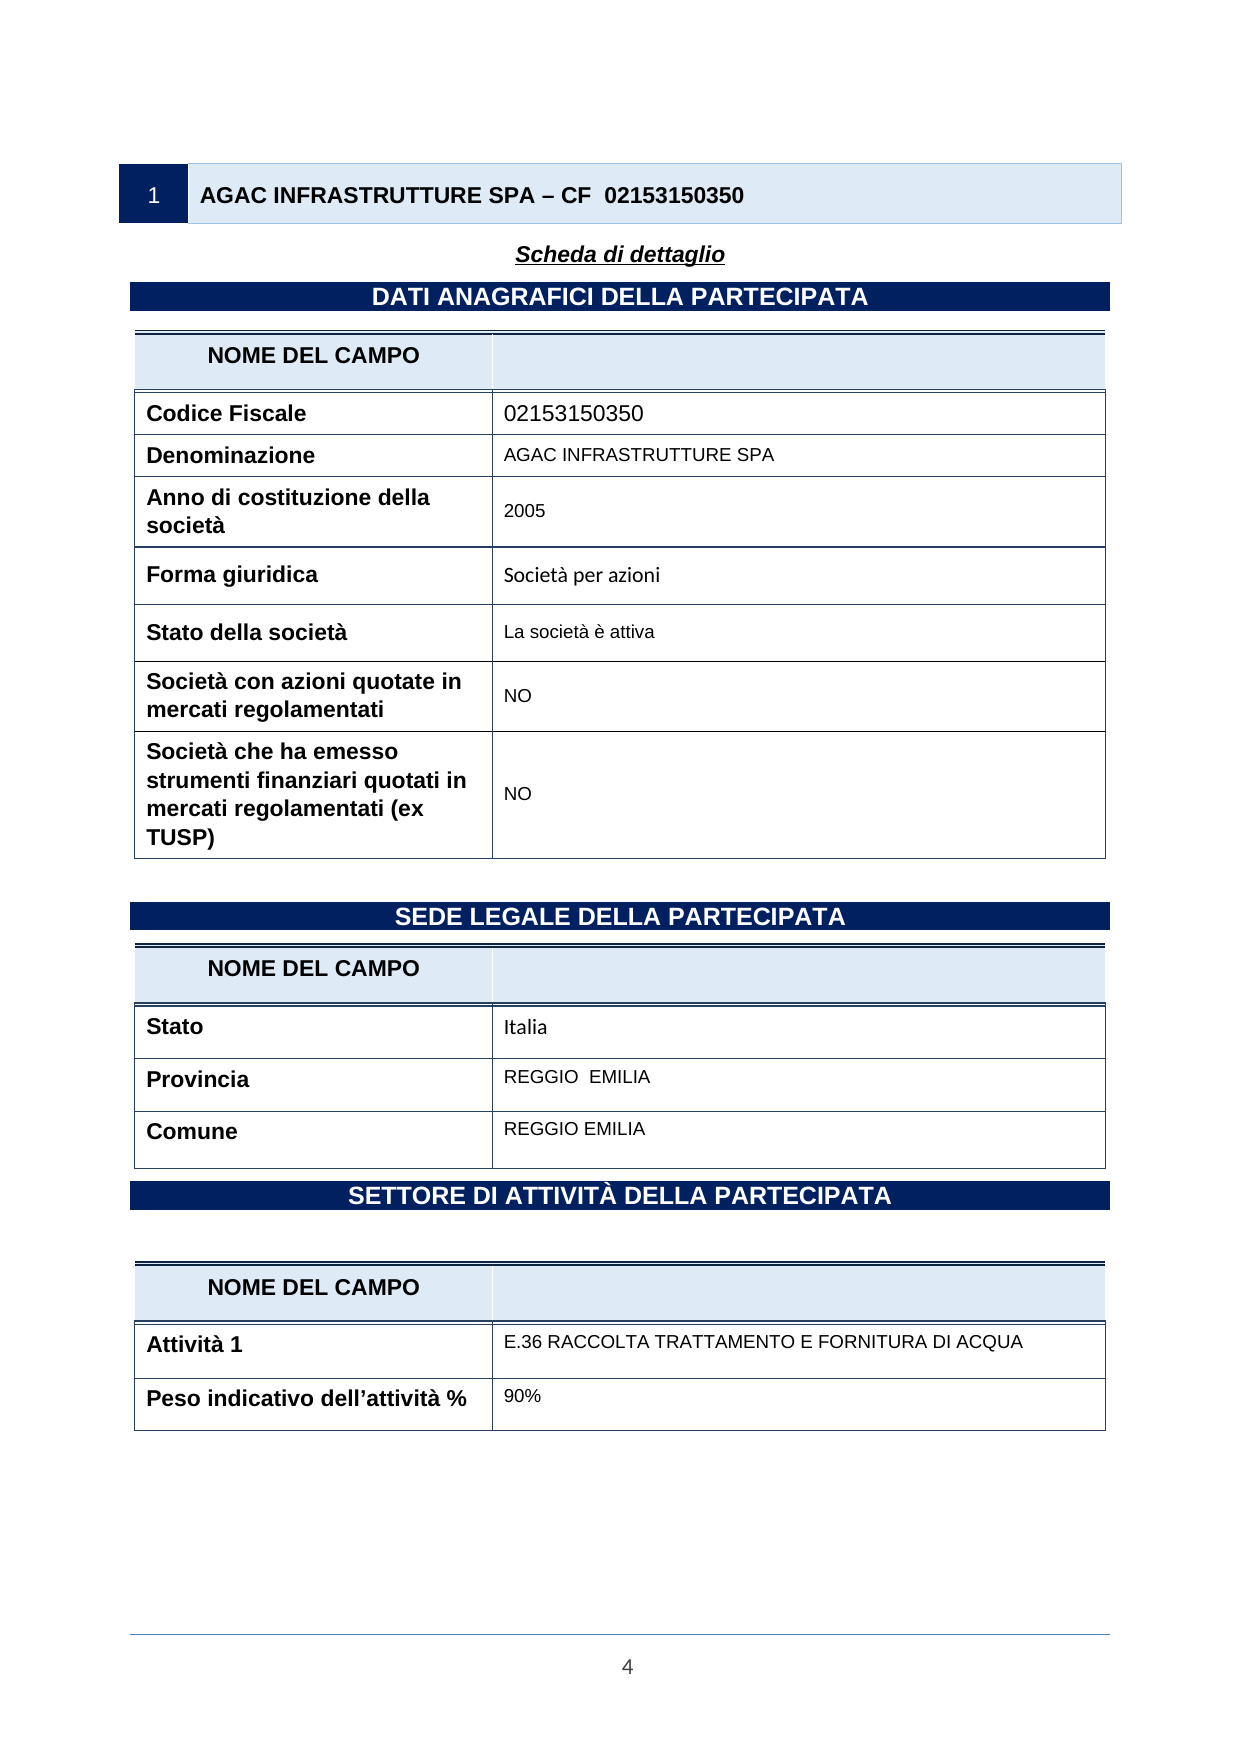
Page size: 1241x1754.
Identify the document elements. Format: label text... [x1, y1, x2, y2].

table_cell Stato della società [135, 605, 492, 661]
table_cell Forma giuridica [135, 548, 492, 603]
table_cell Attività 1 [135, 1325, 492, 1377]
table_header NOME DEL CAMPO [135, 948, 492, 1002]
table_cell Provincia [135, 1059, 492, 1111]
table_cell Comune [135, 1112, 492, 1168]
table_cell Denominazione [135, 435, 492, 476]
table_cell Codice Fiscale [135, 393, 492, 434]
table_cell Stato [135, 1007, 492, 1058]
table_cell Anno di costituzione della società [135, 477, 492, 546]
table_cell 02153150350 [493, 393, 1105, 434]
table_header 1 [119, 164, 188, 223]
table_header NOME DEL CAMPO [135, 335, 492, 389]
table_header NOME DEL CAMPO [135, 1266, 492, 1320]
text SETTORE DI ATTIVITÀ DELLA PARTECIPATA [130, 1181, 1110, 1210]
table_cell REGGIO EMILIA [493, 1059, 1105, 1111]
table_header [493, 1266, 1105, 1320]
table_cell La società è attiva [493, 605, 1105, 661]
table_cell REGGIO EMILIA [493, 1112, 1105, 1168]
table_cell Società con azioni quotate in mercati regolamentati [135, 662, 492, 731]
table_cell E.36 RACCOLTA TRATTAMENTO E FORNITURA DI ACQUA [493, 1325, 1105, 1377]
table_cell 90% [493, 1379, 1105, 1430]
table_cell Società che ha emesso strumenti finanziari quotati in mercati regolamentati (ex TUSP) [135, 732, 492, 858]
table_cell NO [493, 732, 1105, 858]
text SEDE LEGALE DELLA PARTECIPATA [130, 902, 1110, 930]
table_header [493, 335, 1105, 389]
table_cell NO [493, 662, 1105, 731]
text Scheda di dettaglio [130, 236, 1110, 269]
text DATI ANAGRAFICI DELLA PARTECIPATA [130, 282, 1110, 311]
table_header AGAC INFRASTRUTTURE SPA – CF 02153150350 [189, 164, 1121, 223]
table_header [493, 948, 1105, 1002]
table_cell Peso indicativo dell’attività % [135, 1379, 492, 1430]
table_cell [493, 548, 1105, 603]
table_cell 2005 [493, 477, 1105, 546]
table_cell AGAC INFRASTRUTTURE SPA [493, 435, 1105, 476]
